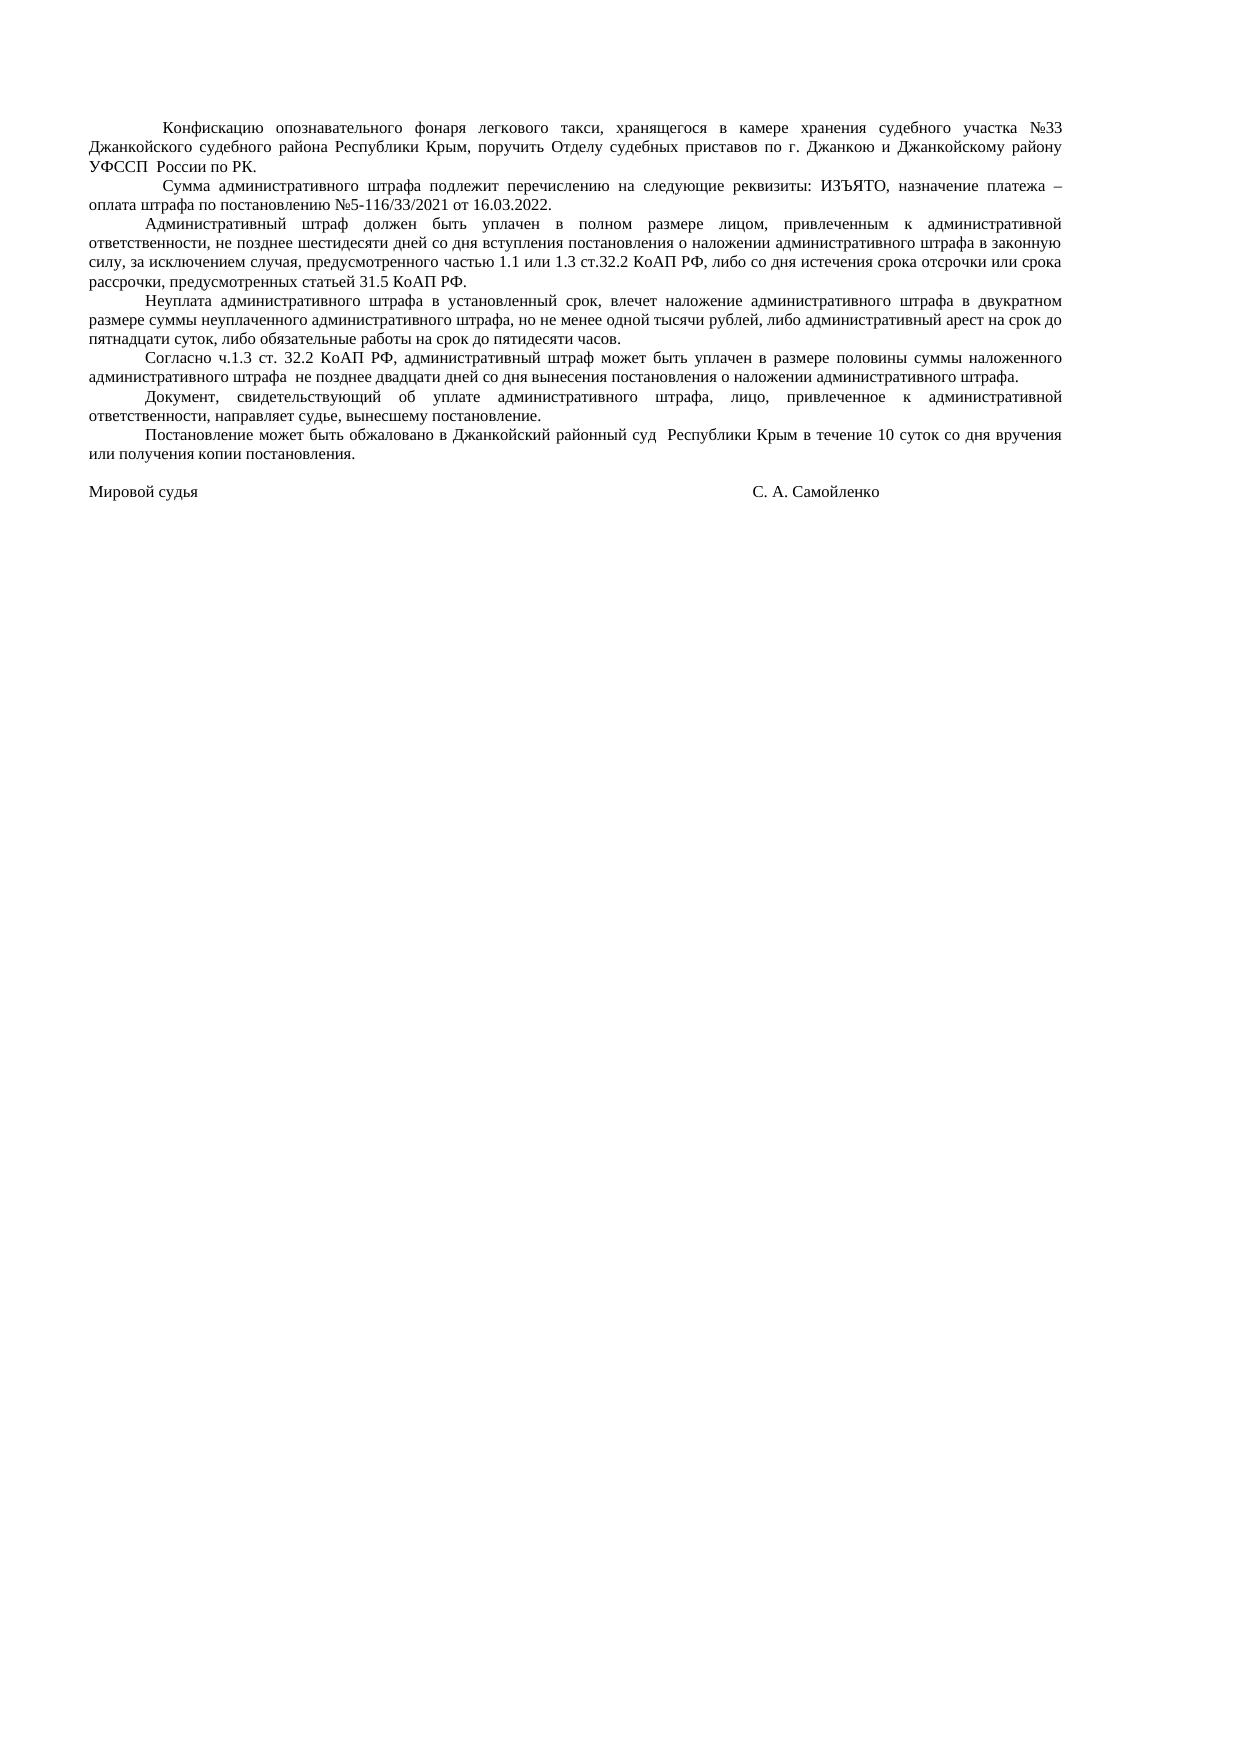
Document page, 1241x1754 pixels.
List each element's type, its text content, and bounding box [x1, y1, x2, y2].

text Конфискацию опознавательного фонаря легкового такси, хранящегося в камере хранения судебного участка №33 Джанкойского судебного района Республики Крым, поручить Отделу судебных приставов по г. Джанкою и Джанкойскому району УФССП России по РК. [89, 118, 1063, 176]
text Мировой судья С. А. Самойленко [89, 482, 1063, 501]
text Неуплата административного штрафа в установленный срок, влечет наложение административного штрафа в двукратном размере суммы неуплаченного административного штрафа, но не менее одной тысячи рублей, либо административный арест на срок до пятнадцати суток, либо обязательные работы на срок до пятидесяти часов. [89, 291, 1063, 348]
text Документ, свидетельствующий об уплате административного штрафа, лицо, привлеченное к административной ответственности, направляет судье, вынесшему постановление. [89, 386, 1063, 425]
text Согласно ч.1.3 ст. 32.2 КоАП РФ, административный штраф может быть уплачен в размере половины суммы наложенного административного штрафа не позднее двадцати дней со дня вынесения постановления о наложении административного штрафа. [89, 348, 1063, 386]
text Постановление может быть обжаловано в Джанкойский районный суд Республики Крым в течение 10 суток со дня вручения или получения копии постановления. [89, 425, 1063, 463]
text Сумма административного штрафа подлежит перечислению на следующие реквизиты: ИЗЪЯТО, назначение платежа – оплата штрафа по постановлению №5-116/33/2021 от 16.03.2022. [89, 176, 1063, 214]
text Административный штраф должен быть уплачен в полном размере лицом, привлеченным к административной ответственности, не позднее шестидесяти дней со дня вступления постановления о наложении административного штрафа в законную силу, за исключением случая, предусмотренного частью 1.1 или 1.3 ст.32.2 КоАП РФ, либо со дня истечения срока отсрочки или срока рассрочки, предусмотренных статьей 31.5 КоАП РФ. [89, 214, 1063, 291]
